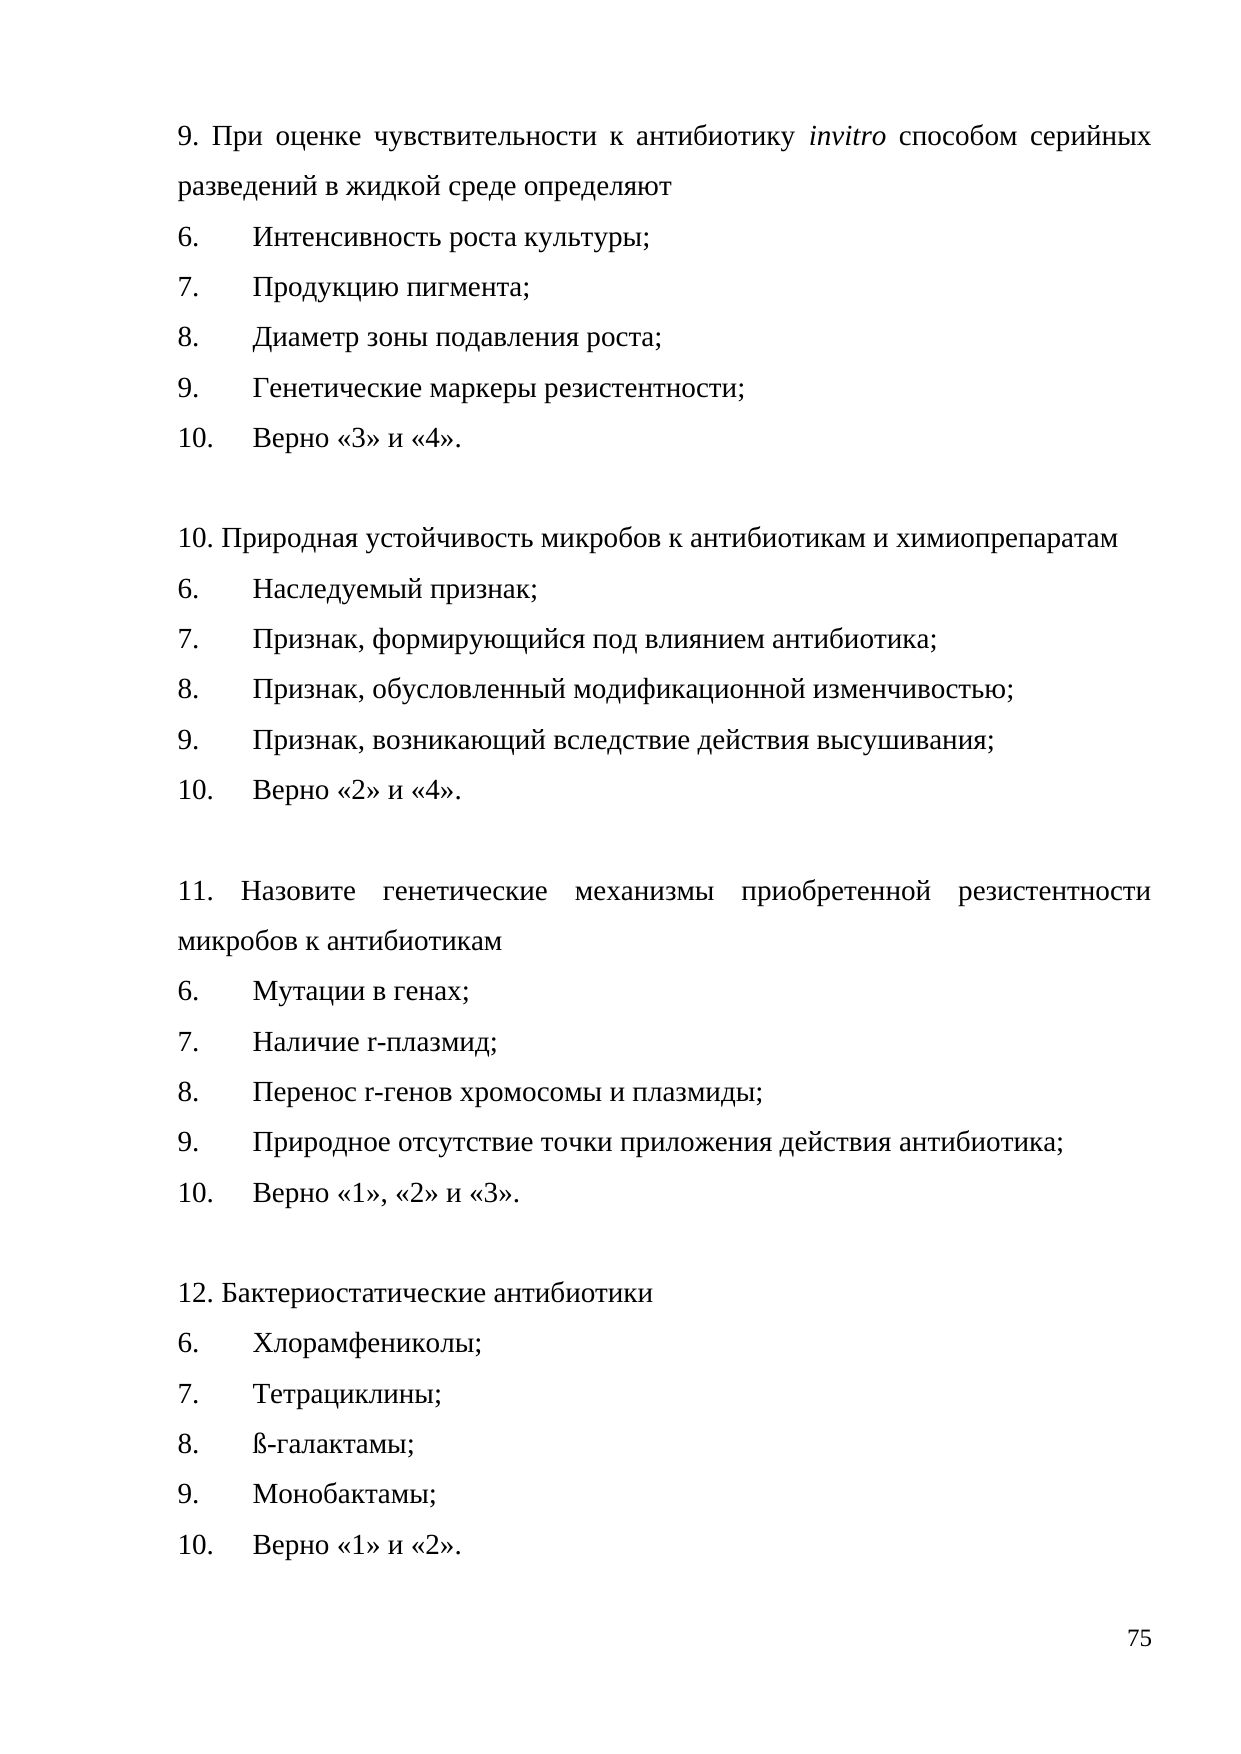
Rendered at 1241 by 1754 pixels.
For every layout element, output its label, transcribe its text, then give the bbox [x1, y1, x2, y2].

list ß-галактамы; [177, 1426, 1152, 1460]
list Продукцию пигмента; [177, 269, 1152, 303]
text 11. Назовите генетические механизмы приобретенной резистентности микробов к антибиотикам [177, 873, 1152, 957]
list Наследуемый признак; [177, 571, 1152, 604]
text 9. При оценке чувствительности к антибиотику invitro способом серийных разведений в жидкой среде определяют [177, 118, 1152, 202]
list Монобактамы; [177, 1477, 1152, 1510]
text 10. Природная устойчивость микробов к антибиотикам и химиопрепаратам [177, 521, 1152, 554]
list Верно «1», «2» и «3». [177, 1175, 1152, 1208]
list Верно «2» и «4». [177, 772, 1152, 806]
list Интенсивность роста культуры; [177, 219, 1152, 252]
list Верно «1» и «2». [177, 1527, 1152, 1560]
list Природное отсутствие точки приложения действия антибиотика; [177, 1124, 1152, 1158]
list Тетрациклины; [177, 1376, 1152, 1409]
list Признак, обусловленный модификационной изменчивостью; [177, 672, 1152, 705]
list Генетические маркеры резистентности; [177, 370, 1152, 403]
list Мутации в генах; [177, 973, 1152, 1007]
list Верно «3» и «4». [177, 420, 1152, 453]
list Признак, возникающий вследствие действия высушивания; [177, 722, 1152, 755]
list Наличие r-плазмид; [177, 1024, 1152, 1057]
list Хлорамфениколы; [177, 1326, 1152, 1359]
list Диаметр зоны подавления роста; [177, 319, 1152, 353]
text 12. Бактериостатические антибиотики [177, 1275, 1152, 1309]
list Перенос r-генов хромосомы и плазмиды; [177, 1074, 1152, 1108]
list Признак, формирующийся под влиянием антибиотика; [177, 621, 1152, 655]
